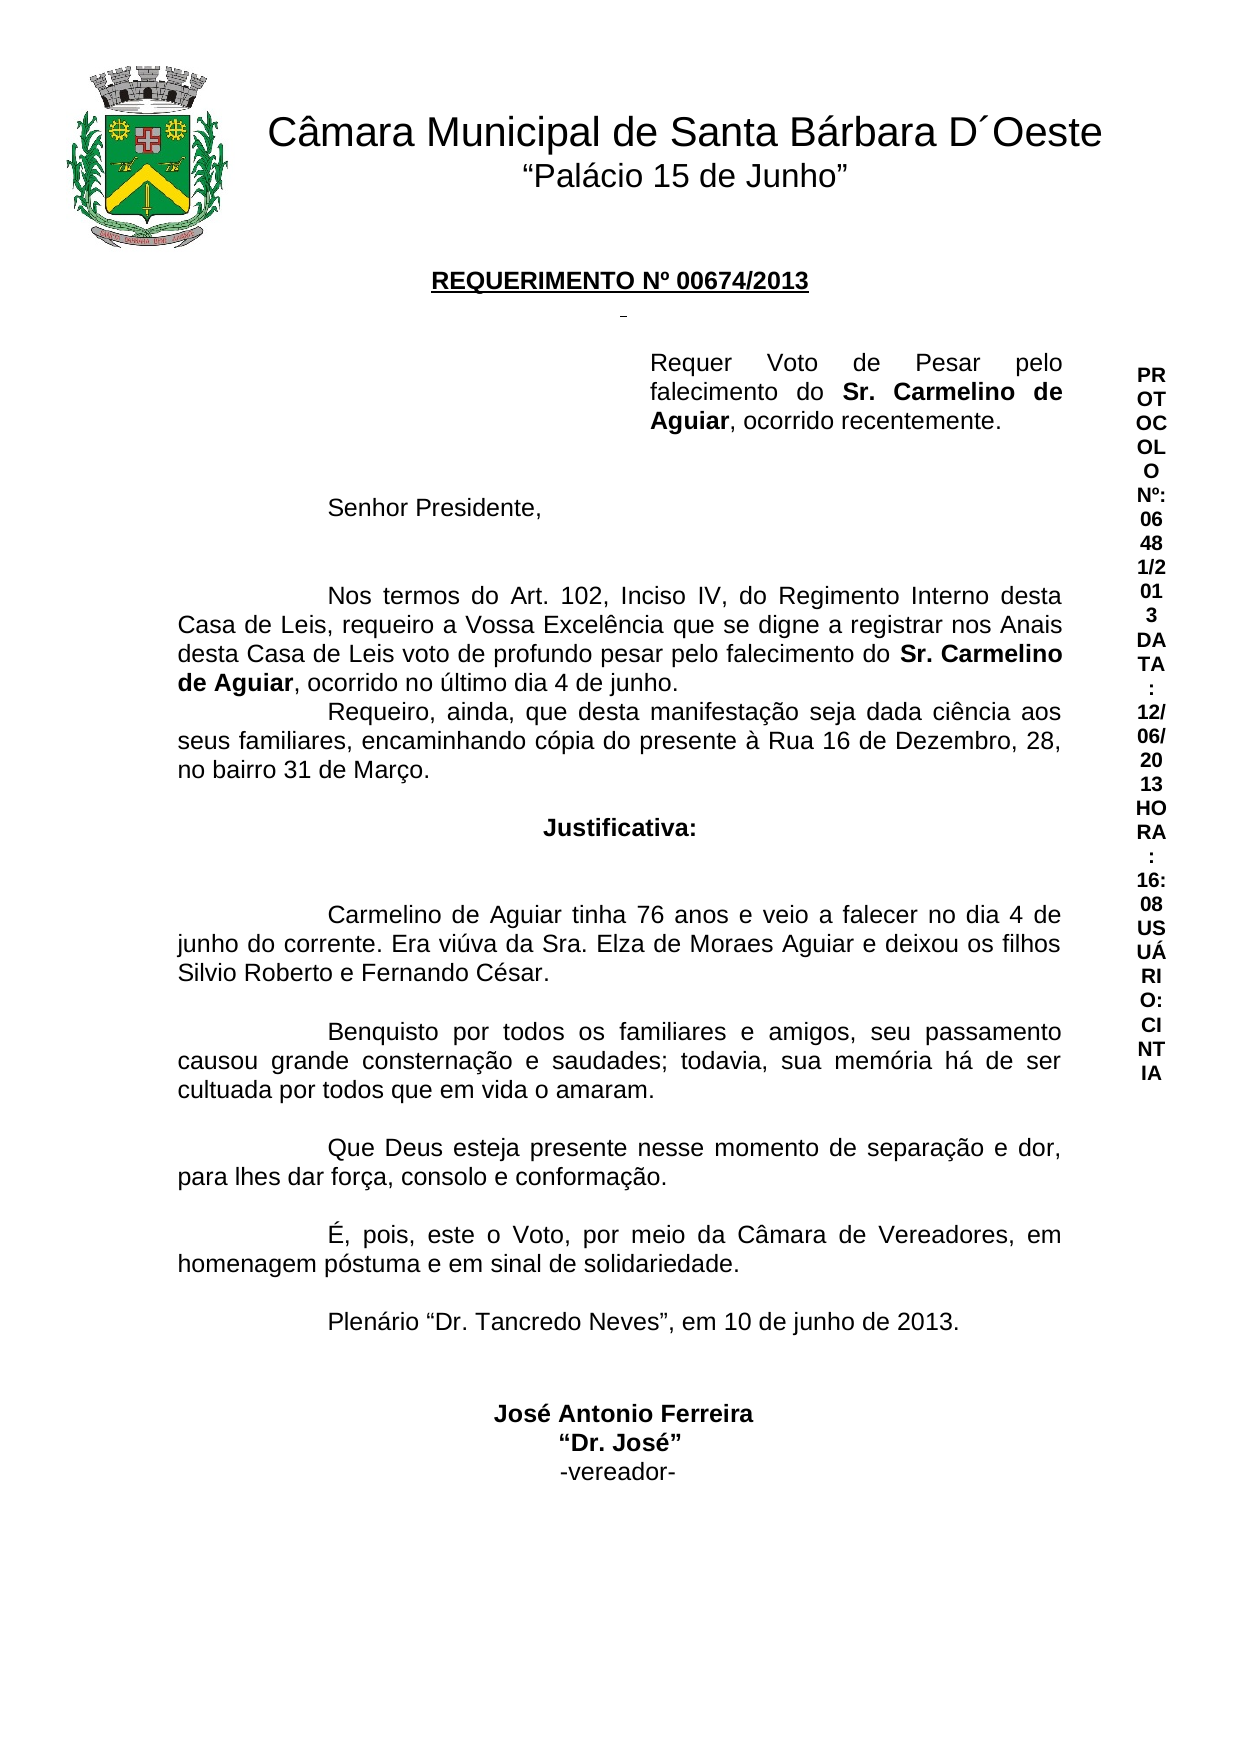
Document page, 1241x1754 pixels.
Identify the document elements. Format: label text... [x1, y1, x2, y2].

text Justificativa: [177, 813, 1063, 842]
text Senhor Presidente, [177, 493, 1063, 522]
text -vereador- [177, 1457, 1063, 1486]
picture [66, 66, 235, 255]
text Que Deus esteja presente nesse momento de separação e dor, para lhes dar força, consolo e conformação. [177, 1133, 1063, 1191]
title REQUERIMENTO Nº 00674/2013 [177, 266, 1063, 295]
text Plenário “Dr. Tancredo Neves”, em 10 de junho de 2013. [177, 1307, 1063, 1336]
text José Antonio Ferreira [177, 1399, 1063, 1428]
text Carmelino de Aguiar tinha 76 anos e veio a falecer no dia 4 de junho do corrente. Era viúva da Sra. Elza de Moraes Aguiar e deixou os filhos Silvio Roberto e Fernando César. [177, 900, 1063, 987]
text “Dr. José” [177, 1428, 1063, 1457]
text É, pois, este o Voto, por meio da Câmara de Vereadores, em homenagem póstuma e em sinal de solidariedade. [177, 1220, 1063, 1278]
text Requer Voto de Pesar pelo falecimento do Sr. Carmelino de Aguiar, ocorrido recentemente. [650, 348, 1063, 435]
text Benquisto por todos os familiares e amigos, seu passamento causou grande consternação e saudades; todavia, sua memória há de ser cultuada por todos que em vida o amaram. [177, 1016, 1063, 1104]
text Nos termos do Art. 102, Inciso IV, do Regimento Interno desta Casa de Leis, requeiro a Vossa Excelência que se digne a registrar nos Anais desta Casa de Leis voto de profundo pesar pelo falecimento do Sr. Carmelino de Aguiar, ocorrido no último dia 4 de junho. [177, 581, 1063, 697]
text Requeiro, ainda, que desta manifestação seja dada ciência aos seus familiares, encaminhando cópia do presente à Rua 16 de Dezembro, 28, no bairro 31 de Março. [177, 697, 1063, 784]
